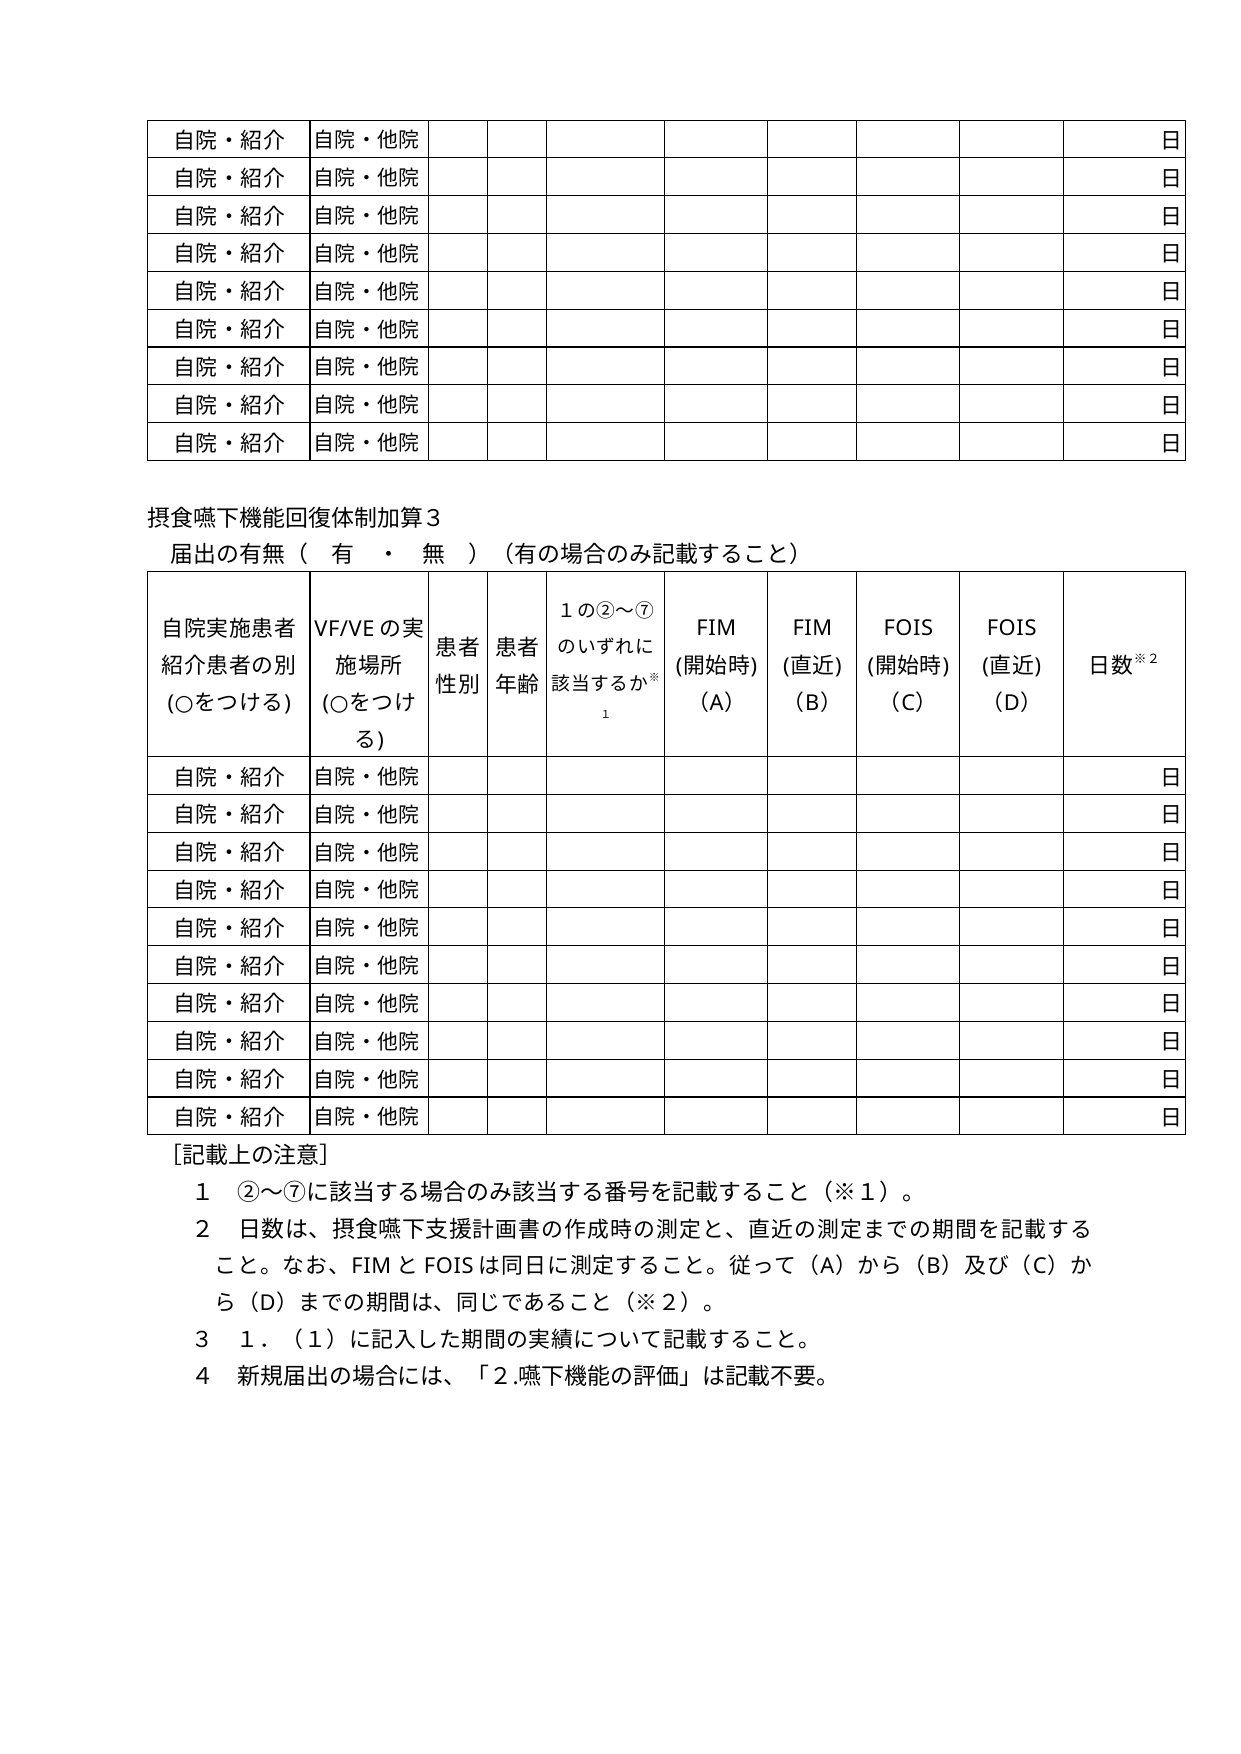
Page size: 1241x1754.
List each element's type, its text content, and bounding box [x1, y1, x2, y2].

table_cell 日 [1064, 310, 1185, 346]
table_cell [960, 423, 1063, 460]
table_cell [768, 757, 856, 794]
table_cell 自院・紹介 [148, 310, 309, 346]
table_cell [429, 946, 487, 983]
table_cell [665, 1022, 767, 1058]
table_cell [547, 158, 664, 195]
table_cell [960, 348, 1063, 384]
table_cell 日 [1064, 984, 1185, 1021]
table_cell [960, 1022, 1063, 1058]
table_cell 自院・紹介 [148, 158, 309, 195]
table_cell 自院・他院 [311, 833, 428, 869]
text ［記載上の注意］ [148, 1135, 1092, 1172]
table_cell [429, 795, 487, 832]
table_cell [488, 795, 546, 832]
table_cell [857, 1098, 959, 1134]
table_cell 日 [1064, 121, 1185, 157]
table_cell [960, 310, 1063, 346]
table_cell [768, 871, 856, 907]
table_header FIM (開始時) （A） [665, 572, 767, 756]
table_cell [429, 871, 487, 907]
table_cell 自院・紹介 [148, 908, 309, 945]
table_cell [857, 272, 959, 308]
table_header 自院実施患者 紹介患者の別 (○をつける) [148, 572, 309, 756]
table_cell [768, 272, 856, 308]
table_cell [857, 984, 959, 1021]
table_cell 自院・紹介 [148, 385, 309, 422]
table_cell [547, 385, 664, 422]
text 摂食嚥下機能回復体制加算３ [148, 498, 1092, 534]
table_cell [488, 310, 546, 346]
table_cell [665, 385, 767, 422]
text ３ １．（１）に記入した期間の実績について記載すること。 [191, 1319, 1092, 1356]
table_cell [665, 946, 767, 983]
table_cell [488, 234, 546, 271]
table_cell [857, 158, 959, 195]
table_cell [960, 385, 1063, 422]
table_cell 自院・他院 [311, 196, 428, 233]
table_cell [429, 158, 487, 195]
table_cell 自院・他院 [311, 272, 428, 308]
table_cell 自院・紹介 [148, 348, 309, 384]
table_cell 自院・他院 [311, 423, 428, 460]
table_cell 日 [1064, 1022, 1185, 1058]
table_cell [547, 871, 664, 907]
table_cell 自院・紹介 [148, 1060, 309, 1096]
table_cell [768, 121, 856, 157]
table_cell 自院・他院 [311, 121, 428, 157]
table_cell 自院・紹介 [148, 984, 309, 1021]
table_cell 自院・紹介 [148, 833, 309, 869]
table_cell 自院・紹介 [148, 423, 309, 460]
table_header １の②～⑦のいずれに該当するか※１ [547, 572, 664, 756]
table_cell [960, 272, 1063, 308]
table_header 日数※２ [1064, 572, 1185, 756]
table_cell [857, 423, 959, 460]
table_cell [768, 1060, 856, 1096]
table_cell [960, 946, 1063, 983]
table_cell [665, 196, 767, 233]
table_cell 自院・他院 [311, 908, 428, 945]
table_cell [488, 871, 546, 907]
table_cell 日 [1064, 158, 1185, 195]
table_cell [768, 348, 856, 384]
table_cell [429, 196, 487, 233]
table_cell [960, 196, 1063, 233]
table_cell [960, 871, 1063, 907]
table_cell [488, 121, 546, 157]
table_cell [960, 757, 1063, 794]
table_cell [547, 833, 664, 869]
table_cell [547, 946, 664, 983]
table_cell [960, 984, 1063, 1021]
table_cell [768, 385, 856, 422]
text 届出の有無（ 有 ・ 無 ）（有の場合のみ記載すること） [148, 534, 1092, 571]
table_cell [488, 946, 546, 983]
table_cell [768, 1022, 856, 1058]
table_cell [665, 795, 767, 832]
table_cell 自院・紹介 [148, 795, 309, 832]
table_cell [429, 833, 487, 869]
table_cell [665, 871, 767, 907]
table_cell [768, 984, 856, 1021]
table_cell 日 [1064, 946, 1185, 983]
table_cell [488, 833, 546, 869]
table_cell [488, 757, 546, 794]
table_cell [665, 121, 767, 157]
table_cell 日 [1064, 833, 1185, 869]
table_cell [429, 121, 487, 157]
table_cell 自院・他院 [311, 795, 428, 832]
text ４ 新規届出の場合には、「２.嚥下機能の評価」は記載不要。 [191, 1356, 1092, 1393]
table_cell 自院・他院 [311, 757, 428, 794]
table_cell [547, 795, 664, 832]
table_cell 日 [1064, 234, 1185, 271]
table_cell [960, 795, 1063, 832]
table_cell [665, 757, 767, 794]
table_cell [488, 984, 546, 1021]
table_cell [768, 795, 856, 832]
table_cell [768, 310, 856, 346]
table_header FOIS (開始時) （C） [857, 572, 959, 756]
table_cell [429, 984, 487, 1021]
table_cell [665, 234, 767, 271]
table_cell [665, 1060, 767, 1096]
table_cell [547, 196, 664, 233]
table_cell 日 [1064, 196, 1185, 233]
table_cell [857, 385, 959, 422]
table_cell [429, 234, 487, 271]
table_cell 日 [1064, 757, 1185, 794]
table_cell [857, 1022, 959, 1058]
table_cell [857, 946, 959, 983]
table_cell [429, 272, 487, 308]
table_cell [960, 1098, 1063, 1134]
table_cell 自院・他院 [311, 234, 428, 271]
table_cell 日 [1064, 348, 1185, 384]
table_cell [488, 1060, 546, 1096]
table_cell 自院・他院 [311, 158, 428, 195]
table_cell [547, 908, 664, 945]
table_cell [547, 310, 664, 346]
table_cell [857, 1060, 959, 1096]
table_cell 日 [1064, 385, 1185, 422]
table_cell [857, 795, 959, 832]
table_cell 自院・紹介 [148, 196, 309, 233]
table_cell [665, 272, 767, 308]
table_cell [857, 196, 959, 233]
table_cell [488, 348, 546, 384]
table_cell [429, 1060, 487, 1096]
table_cell [857, 871, 959, 907]
table_cell [547, 1060, 664, 1096]
table_cell [429, 757, 487, 794]
table_header FOIS (直近) （D） [960, 572, 1063, 756]
table_cell [768, 833, 856, 869]
table_cell [857, 757, 959, 794]
table_cell [665, 984, 767, 1021]
table_cell [429, 423, 487, 460]
table_cell 日 [1064, 423, 1185, 460]
table_cell 自院・他院 [311, 1098, 428, 1134]
table_cell [488, 423, 546, 460]
table_cell [768, 946, 856, 983]
table_cell 日 [1064, 795, 1185, 832]
table_cell [665, 423, 767, 460]
text ２ 日数は、摂食嚥下支援計画書の作成時の測定と、直近の測定までの期間を記載すること。なお、FIMとFOISは同日に測定すること。従って（A）から（B）及び（C）から（D）までの期間は、同じであること（※２）。 [191, 1209, 1092, 1319]
table_cell [960, 1060, 1063, 1096]
table_cell [857, 234, 959, 271]
table_cell [857, 348, 959, 384]
table_cell 自院・紹介 [148, 1022, 309, 1058]
table_cell [429, 908, 487, 945]
table_cell 自院・紹介 [148, 871, 309, 907]
table_cell [768, 908, 856, 945]
table_header VF/VEの実施場所 (○をつける) [311, 572, 428, 756]
table_cell [857, 908, 959, 945]
table_cell [429, 310, 487, 346]
table_cell 自院・紹介 [148, 1098, 309, 1134]
table_cell [960, 158, 1063, 195]
table_cell [488, 908, 546, 945]
table_cell 自院・他院 [311, 1060, 428, 1096]
table_cell 自院・紹介 [148, 272, 309, 308]
table_header 患者 年齢 [488, 572, 546, 756]
table_cell [547, 984, 664, 1021]
table_cell [960, 121, 1063, 157]
table_cell [429, 1022, 487, 1058]
table_cell [857, 310, 959, 346]
table_cell [665, 158, 767, 195]
table_cell 日 [1064, 272, 1185, 308]
table_cell [429, 1098, 487, 1134]
table_cell 自院・紹介 [148, 757, 309, 794]
table_cell 自院・他院 [311, 871, 428, 907]
table_cell [547, 348, 664, 384]
table_cell 自院・他院 [311, 946, 428, 983]
table_cell [488, 385, 546, 422]
table_cell [547, 757, 664, 794]
table_cell [665, 348, 767, 384]
table_cell [768, 423, 856, 460]
table_cell [547, 423, 664, 460]
table_cell 日 [1064, 908, 1185, 945]
table_cell [488, 1022, 546, 1058]
table_cell [547, 1022, 664, 1058]
table_cell 自院・他院 [311, 1022, 428, 1058]
table_cell [488, 158, 546, 195]
table_header FIM (直近) （B） [768, 572, 856, 756]
table_cell [857, 121, 959, 157]
table_cell 自院・他院 [311, 385, 428, 422]
table_cell 自院・紹介 [148, 946, 309, 983]
table_cell [547, 121, 664, 157]
table_cell [768, 234, 856, 271]
table_cell [768, 1098, 856, 1134]
table_cell 日 [1064, 1060, 1185, 1096]
table_cell [429, 348, 487, 384]
table_cell [547, 1098, 664, 1134]
table_cell [665, 1098, 767, 1134]
table_cell [665, 833, 767, 869]
table_cell 日 [1064, 871, 1185, 907]
table_cell 自院・紹介 [148, 234, 309, 271]
table_cell 自院・他院 [311, 348, 428, 384]
table_header 患者 性別 [429, 572, 487, 756]
table_cell [488, 196, 546, 233]
table_cell [768, 196, 856, 233]
table_cell 自院・他院 [311, 310, 428, 346]
table_cell [547, 234, 664, 271]
table_cell [665, 908, 767, 945]
table_cell [857, 833, 959, 869]
table_cell [960, 908, 1063, 945]
table_cell [960, 234, 1063, 271]
table_cell [547, 272, 664, 308]
table_cell [665, 310, 767, 346]
table_cell [960, 833, 1063, 869]
table_cell [488, 1098, 546, 1134]
table_cell 自院・紹介 [148, 121, 309, 157]
table_cell [429, 385, 487, 422]
table_cell 日 [1064, 1098, 1185, 1134]
table_cell [488, 272, 546, 308]
table_cell [768, 158, 856, 195]
table_cell 自院・他院 [311, 984, 428, 1021]
text １ ②～⑦に該当する場合のみ該当する番号を記載すること（※１）。 [191, 1172, 1092, 1209]
